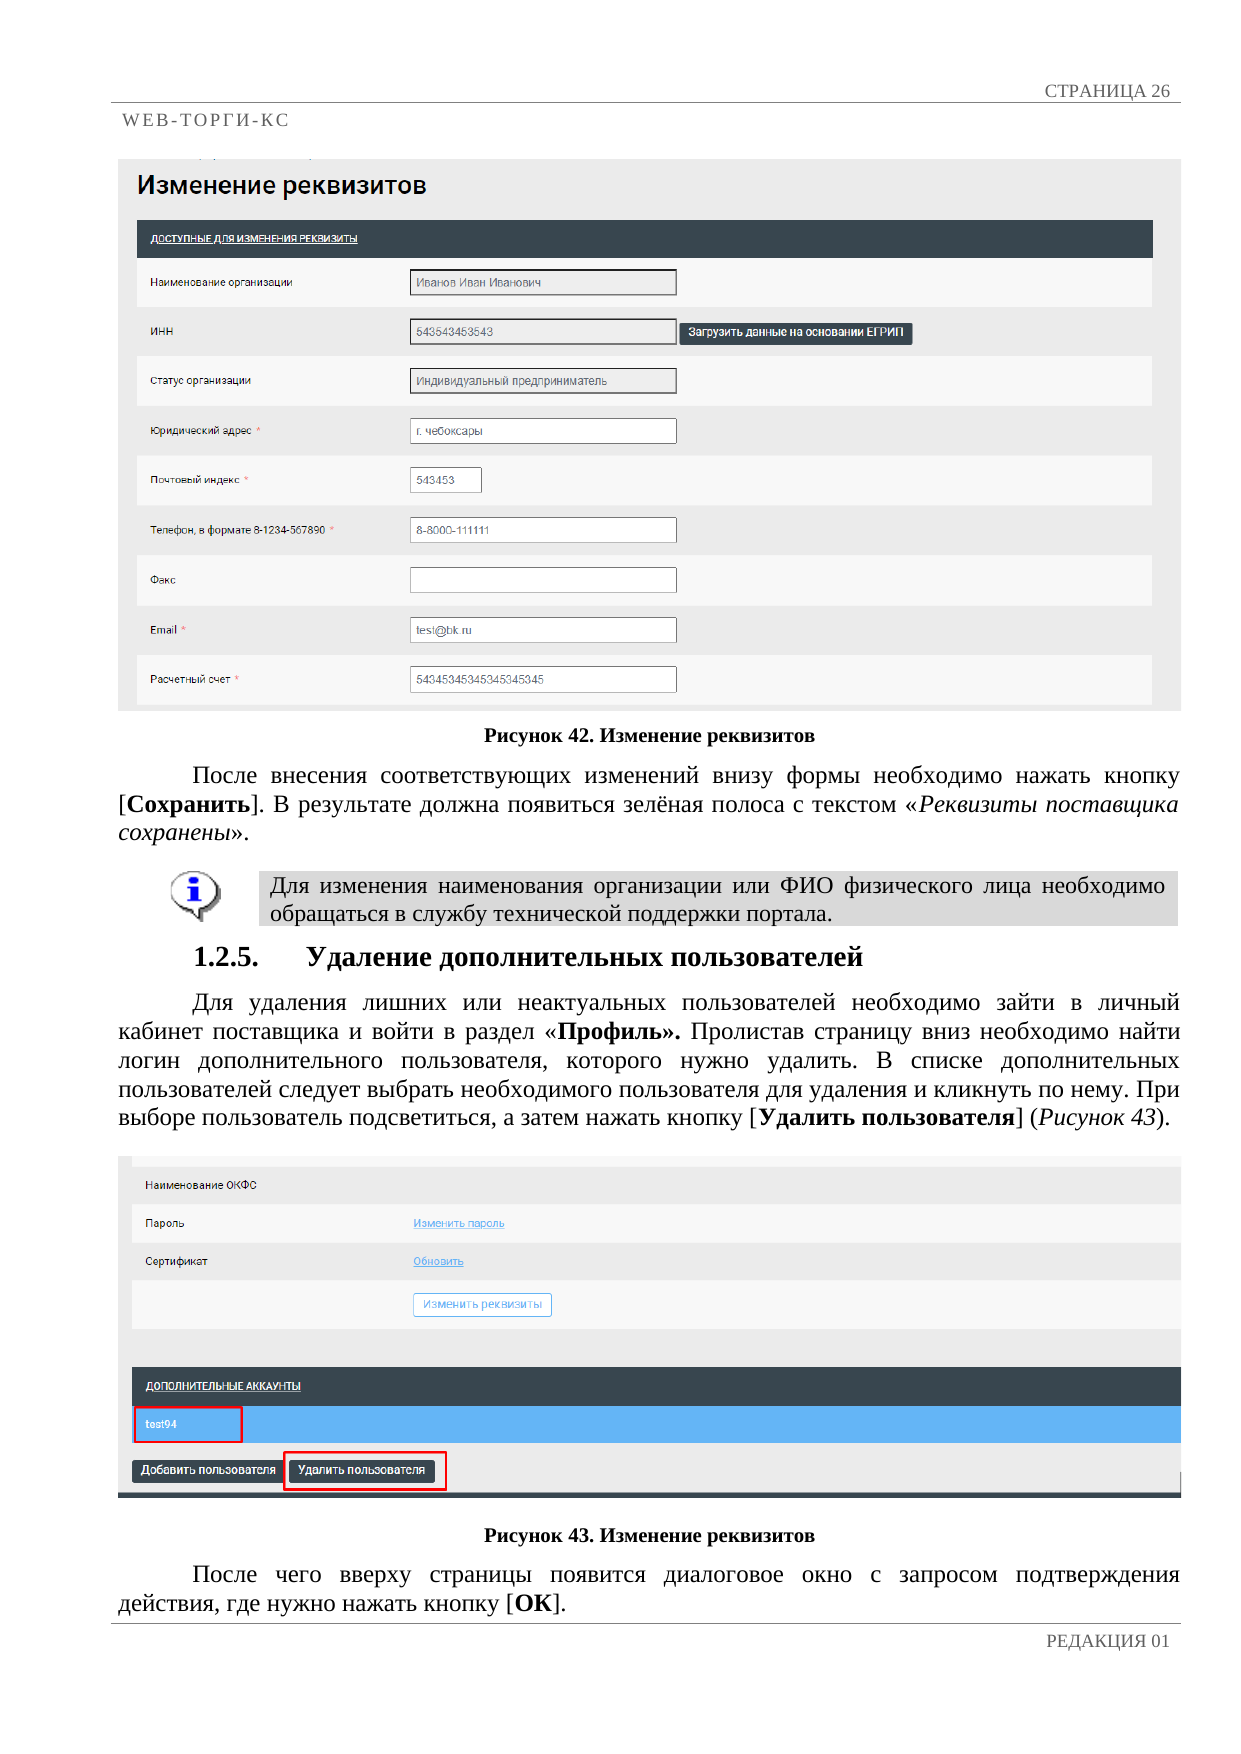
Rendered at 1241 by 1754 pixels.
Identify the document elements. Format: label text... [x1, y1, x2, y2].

list Удаление дополнительных пользователей [193, 939, 1181, 972]
table_header Для изменения наименования организации или ФИО физического лица необходимо обращаться в службу технической поддержки портала. [259, 871, 1178, 926]
picture [118, 159, 1182, 711]
picture [170, 871, 221, 922]
table_header [129, 871, 259, 926]
picture [118, 1156, 1182, 1498]
text После внесения соответствующих изменений внизу формы необходимо нажать кнопку [Сохранить]. В результате должна появиться зелёная полоса с текстом «Реквизиты поставщика сохранены». [118, 760, 1181, 846]
text После чего вверху страницы появится диалоговое окно с запросом подтверждения действия, где нужно нажать кнопку [ОК]. [118, 1559, 1181, 1617]
